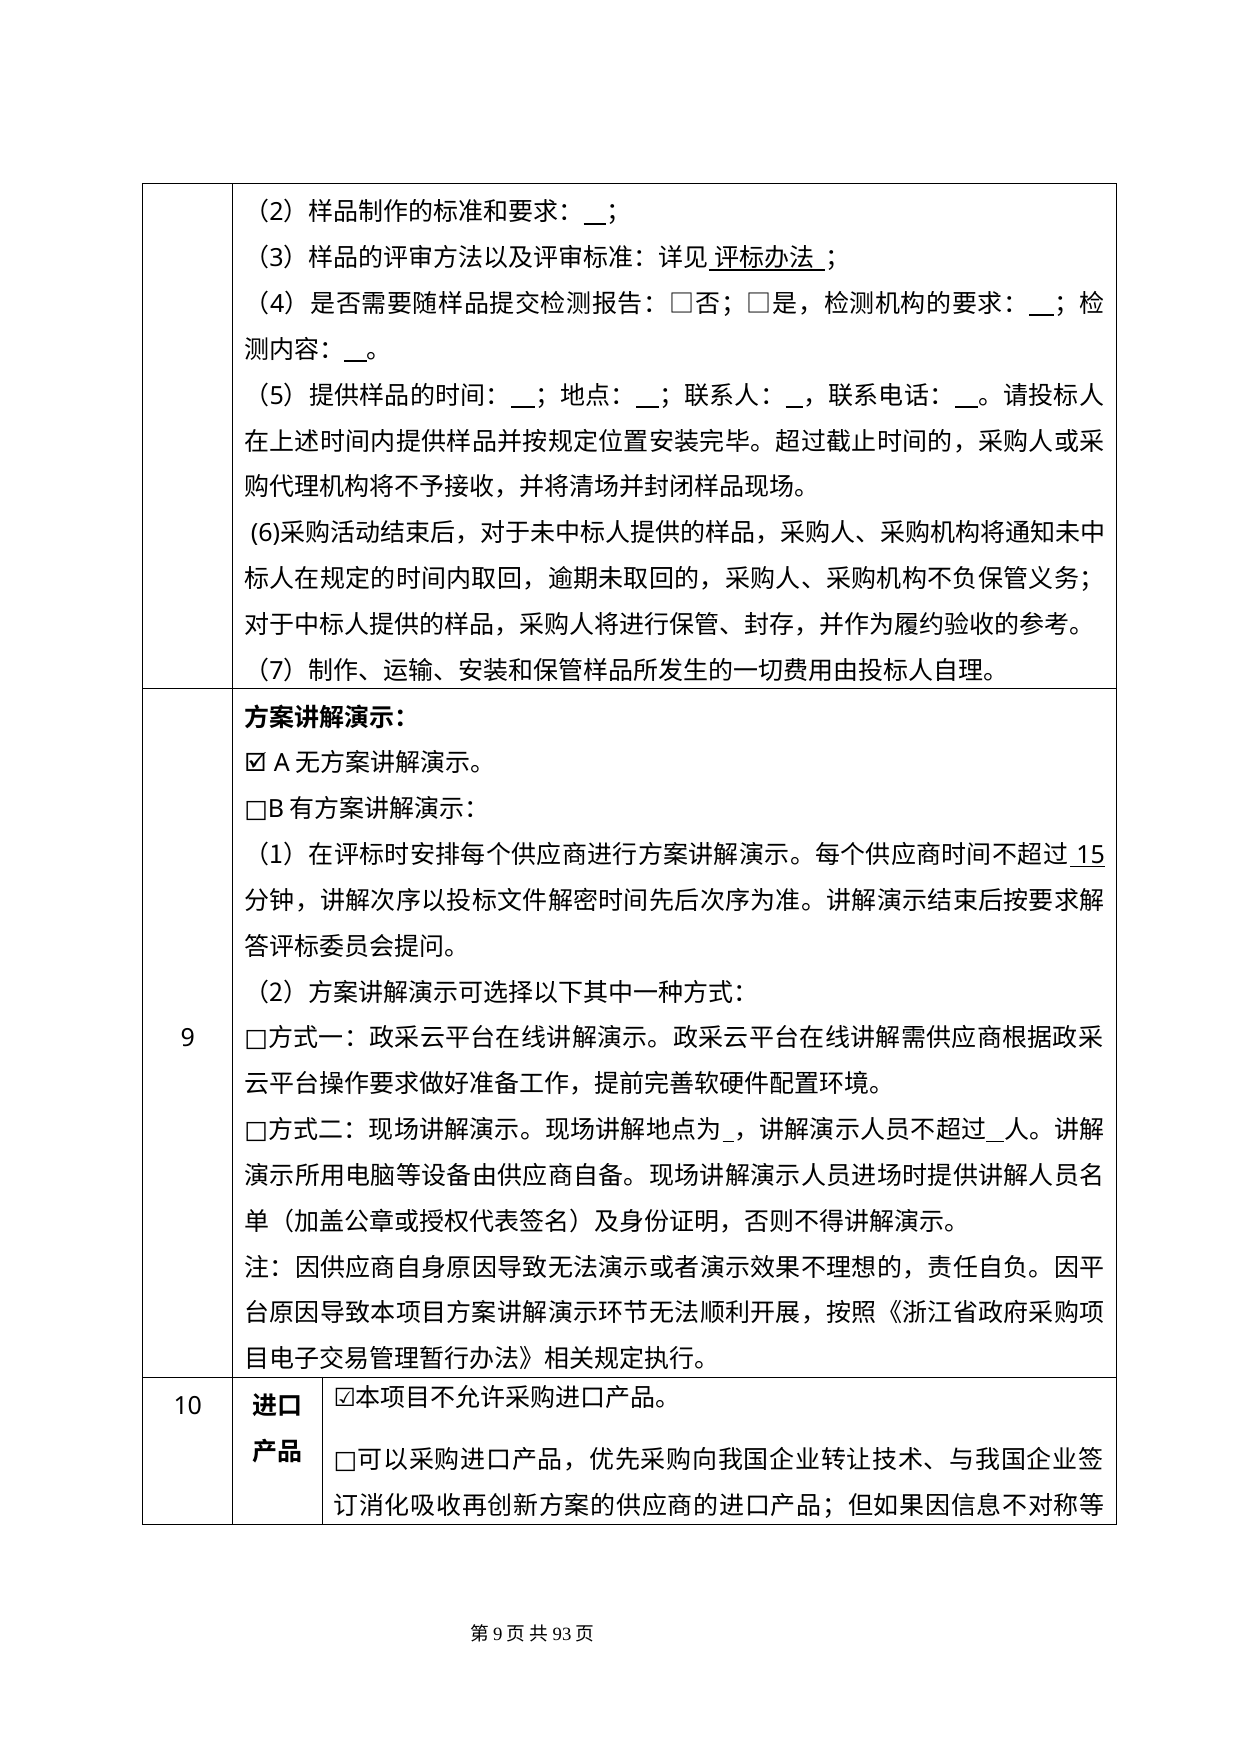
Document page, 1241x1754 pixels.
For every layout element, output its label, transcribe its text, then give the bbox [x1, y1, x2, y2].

table_cell 进口产品 [233, 1378, 322, 1524]
table_cell 10 [143, 1378, 232, 1524]
table_cell 8 [143, 184, 232, 688]
table_cell 9 [143, 689, 232, 1377]
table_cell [323, 1378, 1116, 1524]
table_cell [233, 184, 1116, 688]
table_cell 方案讲解演示： A无方案讲解演示。 B有方案讲解演示： （1）在评标时安排每个供应商进行方案讲解演示。每个供应商时间不超过 15 分钟，讲解次序以投标文件解密时间先后次序为准。讲解演示结束后按要求解答评标委员会提问。 （2）方案讲解演示可选择以下其中一种方式： 方式一：政采云平台在线讲解演示。政采云平台在线讲解需供应商根据政采云平台操作要求做好准备工作，提前完善软硬件配置环境。 方式二：现场讲解演示。现场讲解地点为 ，讲解演示人员不超过 人。讲解演示所用电脑等设备由供应商自备。现场讲解演示人员进场时提供讲解人员名单（加盖公章或授权代表签名）及身份证明，否则不得讲解演示。 注：因供应商自身原因导致无法演示或者演示效果不理想的，责任自负。因平台原因导致本项目方案讲解演示环节无法顺利开展，按照《浙江省政府采购项目电子交易管理暂行办法》相关规定执行。 [233, 689, 1116, 1377]
